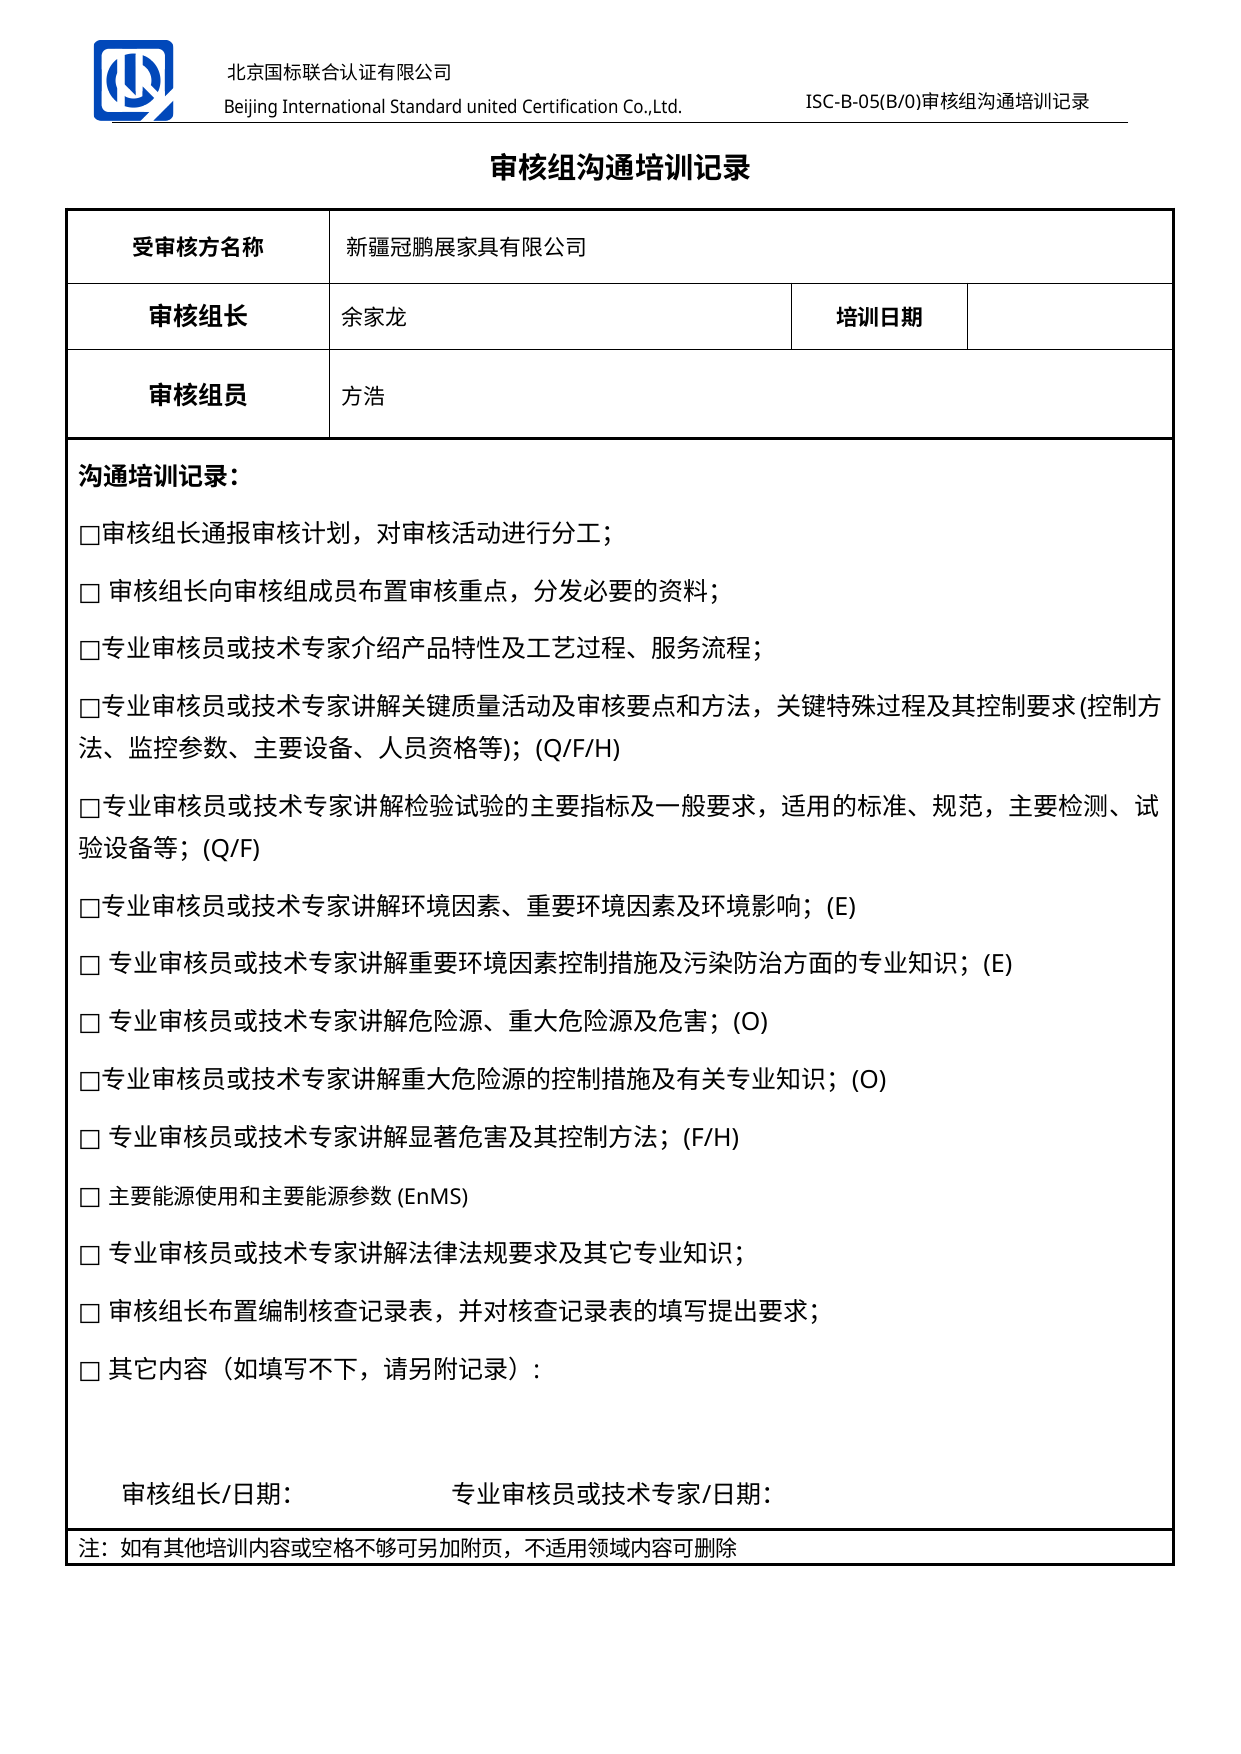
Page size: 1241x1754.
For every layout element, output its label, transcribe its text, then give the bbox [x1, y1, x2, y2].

picture [93, 40, 174, 121]
table_cell 余家龙 [330, 284, 791, 349]
table_cell 审核组员 [68, 350, 329, 437]
table_cell 沟通培训记录： □审核组长通报审核计划，对审核活动进行分工； □ 审核组长向审核组成员布置审核重点，分发必要的资料； □专业审核员或技术专家介绍产品特性及工艺过程、服务流程； □专业审核员或技术专家讲解关键质量活动及审核要点和方法，关键特殊过程及其控制要求(控制方法、监控参数、主要设备、人员资格等)；(Q/F/H) □专业审核员或技术专家讲解检验试验的主要指标及一般要求，适用的标准、规范，主要检测、试验设备等；(Q/F) □专业审核员或技术专家讲解环境因素、重要环境因素及环境影响；(E) □ 专业审核员或技术专家讲解重要环境因素控制措施及污染防治方面的专业知识；(E) □ 专业审核员或技术专家讲解危险源、重大危险源及危害；(O) □专业审核员或技术专家讲解重大危险源的控制措施及有关专业知识；(O) □ 专业审核员或技术专家讲解显著危害及其控制方法；(F/H) □ 主要能源使用和主要能源参数 (EnMS) □ 专业审核员或技术专家讲解法律法规要求及其它专业知识； □ 审核组长布置编制核查记录表，并对核查记录表的填写提出要求； □ 其它内容（如填写不下，请另附记录）: 审核组长/日期： 专业审核员或技术专家/日期： [68, 440, 1172, 1528]
text 审核组沟通培训记录 [112, 144, 1128, 186]
table_cell [968, 284, 1172, 349]
table_header 新疆冠鹏展家具有限公司 [330, 211, 1172, 282]
table_cell 方浩 [330, 350, 1172, 437]
table_header 受审核方名称 [68, 211, 329, 282]
table_cell 审核组长 [68, 284, 329, 349]
table_cell 注：如有其他培训内容或空格不够可另加附页，不适用领域内容可删除 [68, 1531, 1172, 1563]
table_cell 培训日期 [792, 284, 967, 349]
